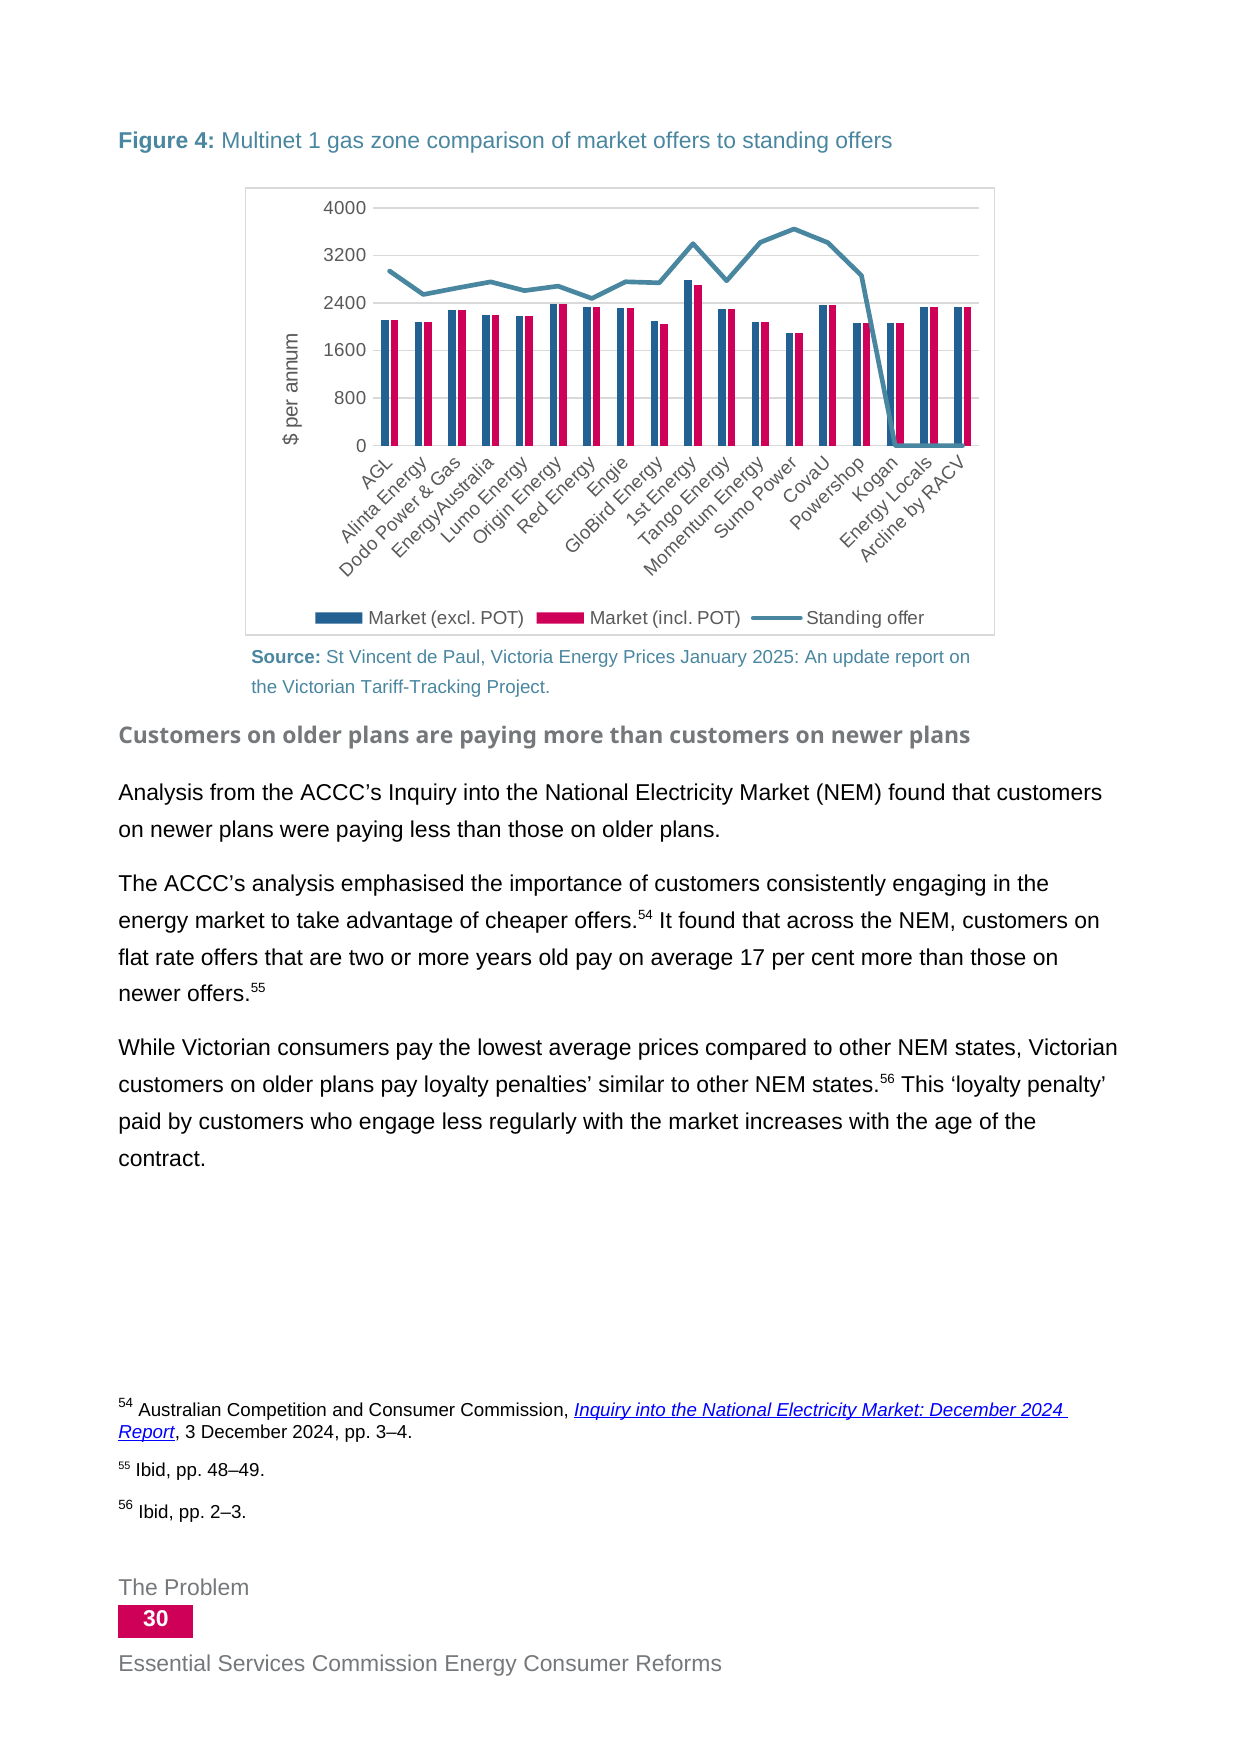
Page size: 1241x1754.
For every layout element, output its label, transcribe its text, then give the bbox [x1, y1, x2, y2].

text Analysis from the ACCC’s Inquiry into the National Electricity Market (NEM) found that customers on newer plans were paying less than those on older plans. [118, 779, 1122, 843]
text Source: St Vincent de Paul, Victoria Energy Prices January 2025: An update report on the Victorian Tariff-Tracking Project. [251, 646, 989, 698]
text While Victorian consumers pay the lowest average prices compared to other NEM states, Victorian customers on older plans pay loyalty penalties’ similar to other NEM states. This ‘loyalty penalty’ paid by customers who engage less regularly with the market increases with the age of the contract. [118, 1034, 1122, 1171]
subtitle Figure 4: Multinet 1 gas zone comparison of market offers to standing offers [118, 127, 1122, 154]
subtitle Customers on older plans are paying more than customers on newer plans [118, 719, 1122, 750]
text The ACCC’s analysis emphasised the importance of customers consistently engaging in the energy market to take advantage of cheaper offers. It found that across the NEM, customers on flat rate offers that are two or more years old pay on average 17 per cent more than those on newer offers. [118, 870, 1122, 1007]
